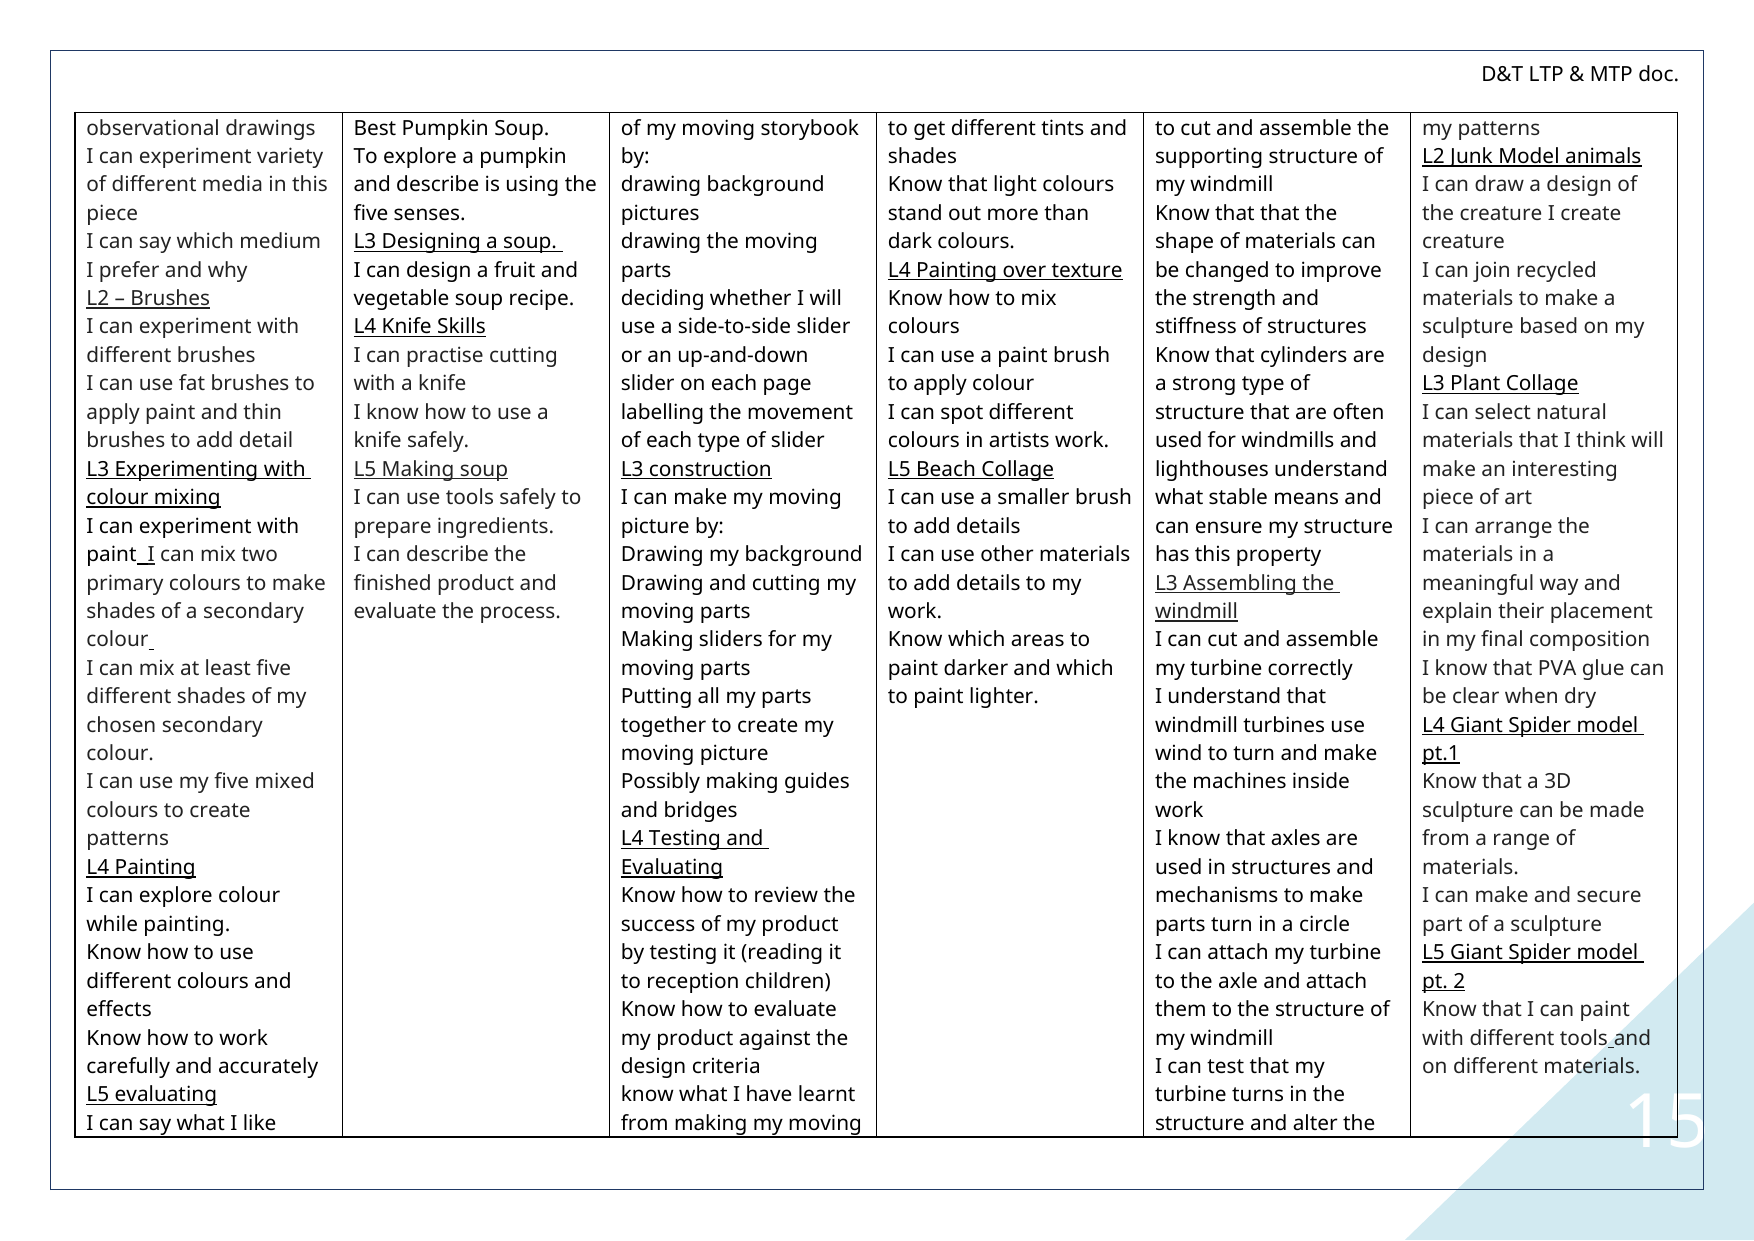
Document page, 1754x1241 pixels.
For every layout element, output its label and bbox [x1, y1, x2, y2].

table_cell [877, 113, 1143, 1136]
table_cell [610, 113, 876, 1136]
table_cell [1144, 113, 1410, 1136]
table_cell [1411, 113, 1677, 1136]
table_cell [76, 113, 342, 1136]
table_cell [343, 113, 609, 1136]
